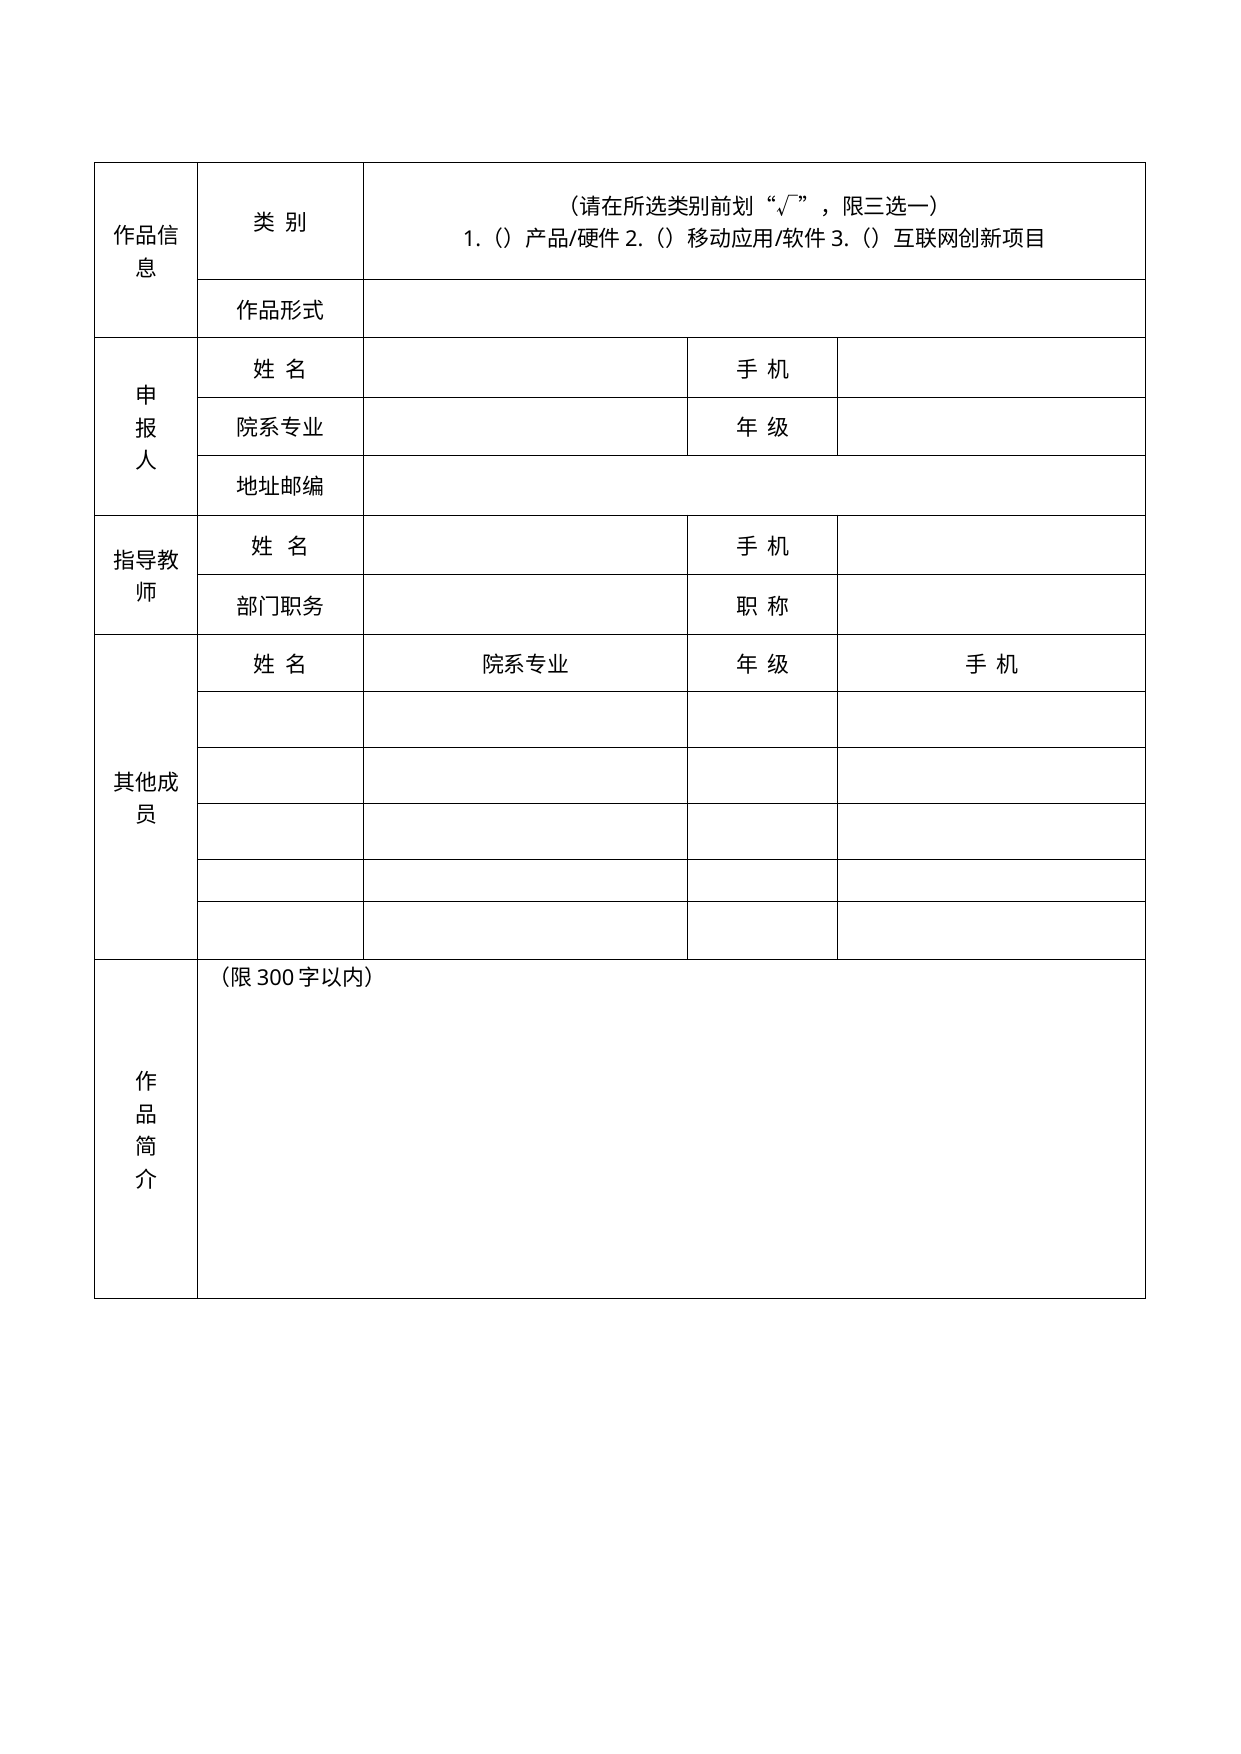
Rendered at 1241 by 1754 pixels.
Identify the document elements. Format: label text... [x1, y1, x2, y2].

table_cell [838, 398, 1145, 454]
table_cell [364, 692, 687, 747]
table_cell 类 别 [198, 163, 363, 279]
table_cell [364, 860, 687, 901]
table_cell [838, 902, 1145, 959]
table_cell （请在所选类别前划“√”，限三选一） 1.（）产品/硬件2.（）移动应用/软件3.（）互联网创新项目 [364, 163, 1145, 279]
table_cell [838, 692, 1145, 747]
table_cell [688, 804, 837, 859]
table_cell [838, 516, 1145, 574]
table_cell 院系专业 [364, 635, 687, 691]
table_cell 手 机 [688, 338, 837, 397]
table_cell [364, 398, 687, 454]
table_cell 作品信息 [95, 163, 197, 337]
table_cell [198, 804, 363, 859]
table_cell 其他成员 [95, 635, 197, 959]
table_cell [198, 748, 363, 803]
table_cell [838, 338, 1145, 397]
table_cell 院系专业 [198, 398, 363, 454]
table_cell [838, 804, 1145, 859]
table_cell [838, 575, 1145, 634]
table_cell 指导教师 [95, 516, 197, 634]
table_cell [838, 748, 1145, 803]
table_cell [688, 748, 837, 803]
table_cell [364, 902, 687, 959]
table_cell 年 级 [688, 635, 837, 691]
table_cell 手 机 [688, 516, 837, 574]
table_cell 年 级 [688, 398, 837, 454]
table_cell [688, 692, 837, 747]
table_cell [198, 902, 363, 959]
table_cell 部门职务 [198, 575, 363, 634]
table_cell 职 称 [688, 575, 837, 634]
table_cell [364, 748, 687, 803]
table_cell [198, 860, 363, 901]
table_cell [688, 860, 837, 901]
table_cell 姓 名 [198, 635, 363, 691]
table_cell [364, 338, 687, 397]
table_cell [364, 516, 687, 574]
table_cell [364, 456, 1145, 514]
table_cell 姓 名 [198, 516, 363, 574]
table_cell [838, 860, 1145, 901]
table_cell 姓 名 [198, 338, 363, 397]
table_cell 作品形式 [198, 280, 363, 337]
table_cell [364, 280, 1145, 337]
table_cell 手 机 [838, 635, 1145, 691]
table_cell [688, 902, 837, 959]
table_cell （限300字以内） [198, 960, 1145, 1298]
table_cell 申 报 人 [95, 338, 197, 514]
table_cell [364, 804, 687, 859]
table_cell 作 品 简 介 [95, 960, 197, 1298]
table_cell [364, 575, 687, 634]
table_cell [198, 692, 363, 747]
table_cell 地址邮编 [198, 456, 363, 514]
